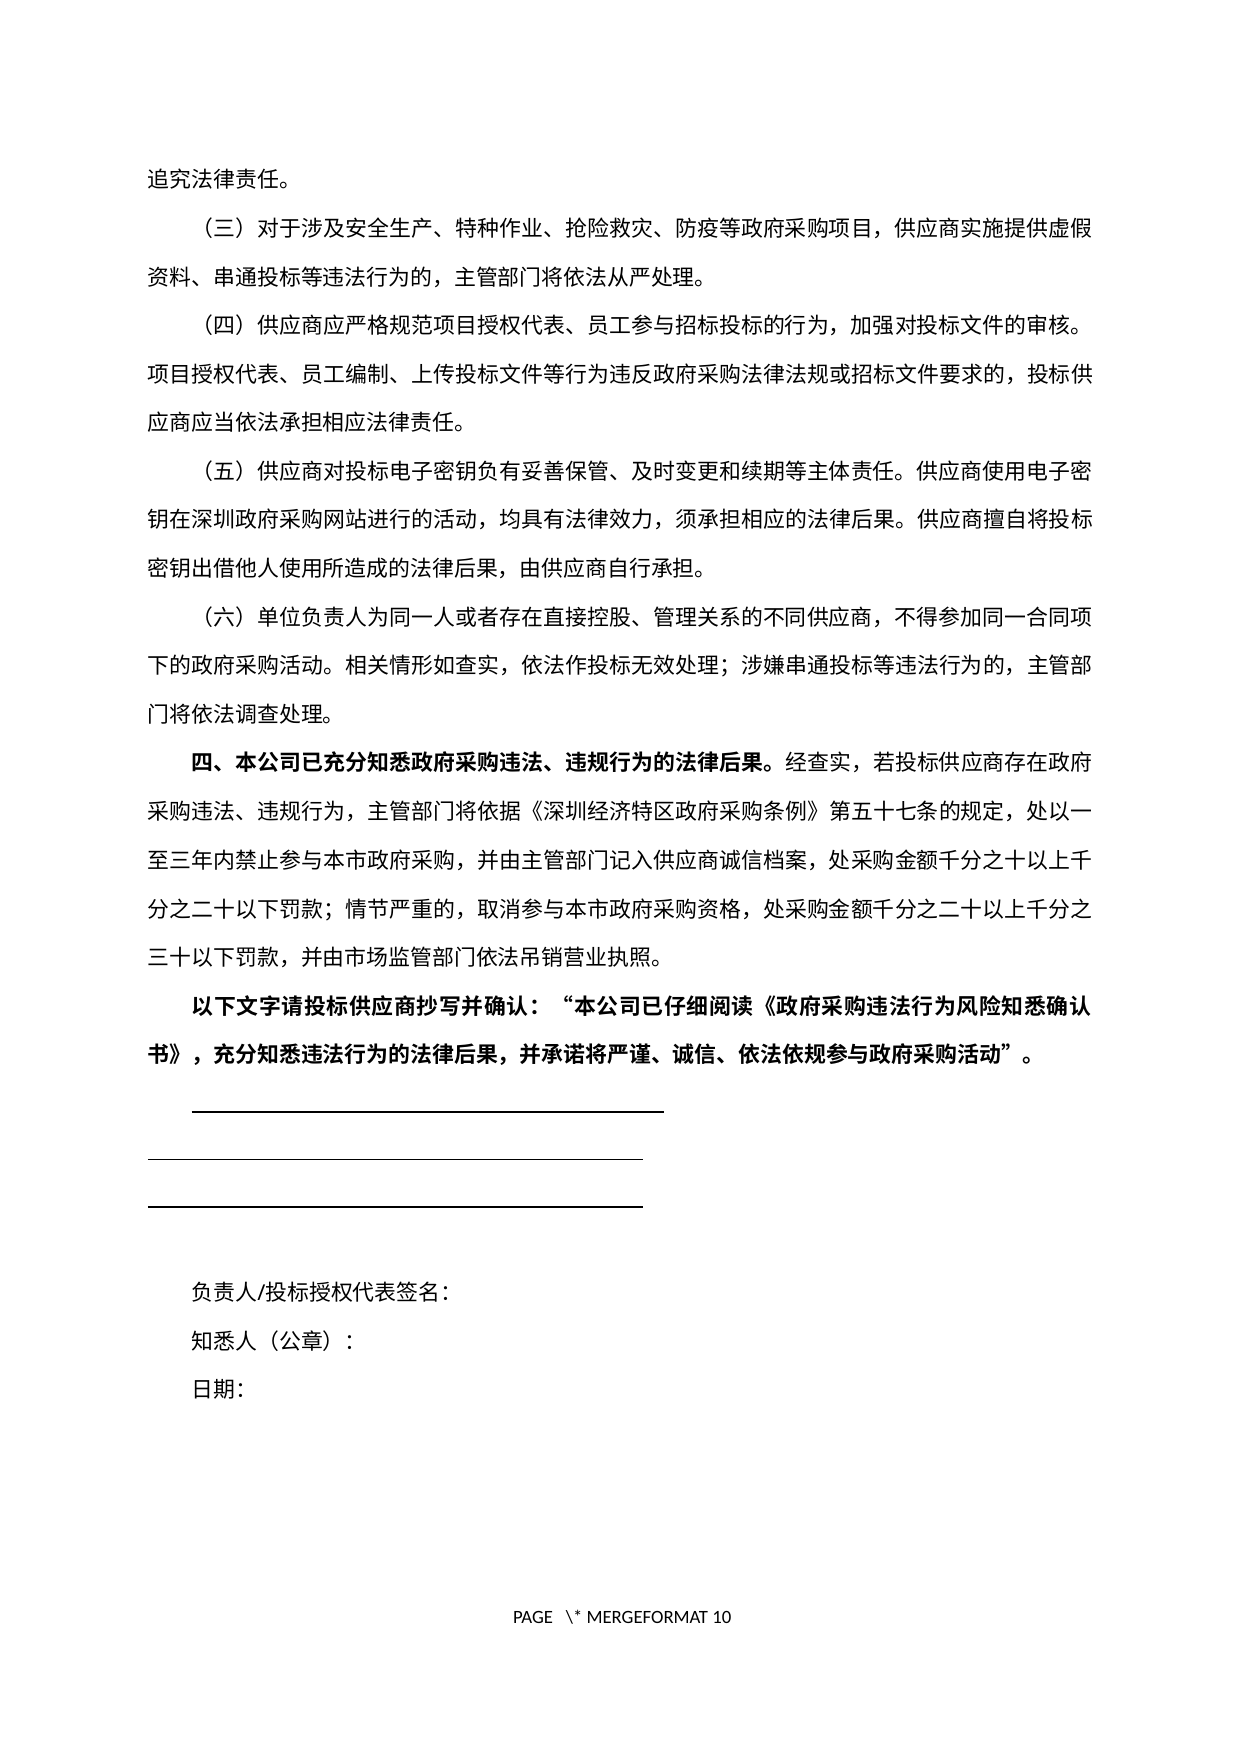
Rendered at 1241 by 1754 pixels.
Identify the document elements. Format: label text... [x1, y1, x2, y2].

text 负责人/投标授权代表签名： [148, 1275, 1093, 1307]
text （六）单位负责人为同一人或者存在直接控股、管理关系的不同供应商，不得参加同一合同项下的政府采购活动。相关情形如查实，依法作投标无效处理；涉嫌串通投标等违法行为的，主管部门将依法调查处理。 [148, 599, 1093, 729]
text （五）供应商对投标电子密钥负有妥善保管、及时变更和续期等主体责任。供应商使用电子密钥在深圳政府采购网站进行的活动，均具有法律效力，须承担相应的法律后果。供应商擅自将投标密钥出借他人使用所造成的法律后果，由供应商自行承担。 [148, 453, 1093, 583]
text 知悉人（公章）： [148, 1323, 1093, 1356]
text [148, 162, 1093, 194]
text （三）对于涉及安全生产、特种作业、抢险救灾、防疫等政府采购项目，供应商实施提供虚假资料、串通投标等违法行为的，主管部门将依法从严处理。 [148, 210, 1093, 292]
text 日期： [148, 1372, 1093, 1404]
text （四）供应商应严格规范项目授权代表、员工参与招标投标的行为，加强对投标文件的审核。项目授权代表、员工编制、上传投标文件等行为违反政府采购法律法规或招标文件要求的，投标供应商应当依法承担相应法律责任。 [148, 307, 1093, 437]
text 四、本公司已充分知悉政府采购违法、违规行为的法律后果。经查实，若投标供应商存在政府采购违法、违规行为，主管部门将依据《深圳经济特区政府采购条例》第五十七条的规定，处以一至三年内禁止参与本市政府采购，并由主管部门记入供应商诚信档案，处采购金额千分之十以上千分之二十以下罚款；情节严重的，取消参与本市政府采购资格，处采购金额千分之二十以上千分之三十以下罚款，并由市场监管部门依法吊销营业执照。 [148, 745, 1093, 972]
text 以下文字请投标供应商抄写并确认：“本公司已仔细阅读《政府采购违法行为风险知悉确认书》，充分知悉违法行为的法律后果，并承诺将严谨、诚信、依法依规参与政府采购活动”。 [148, 988, 1093, 1069]
